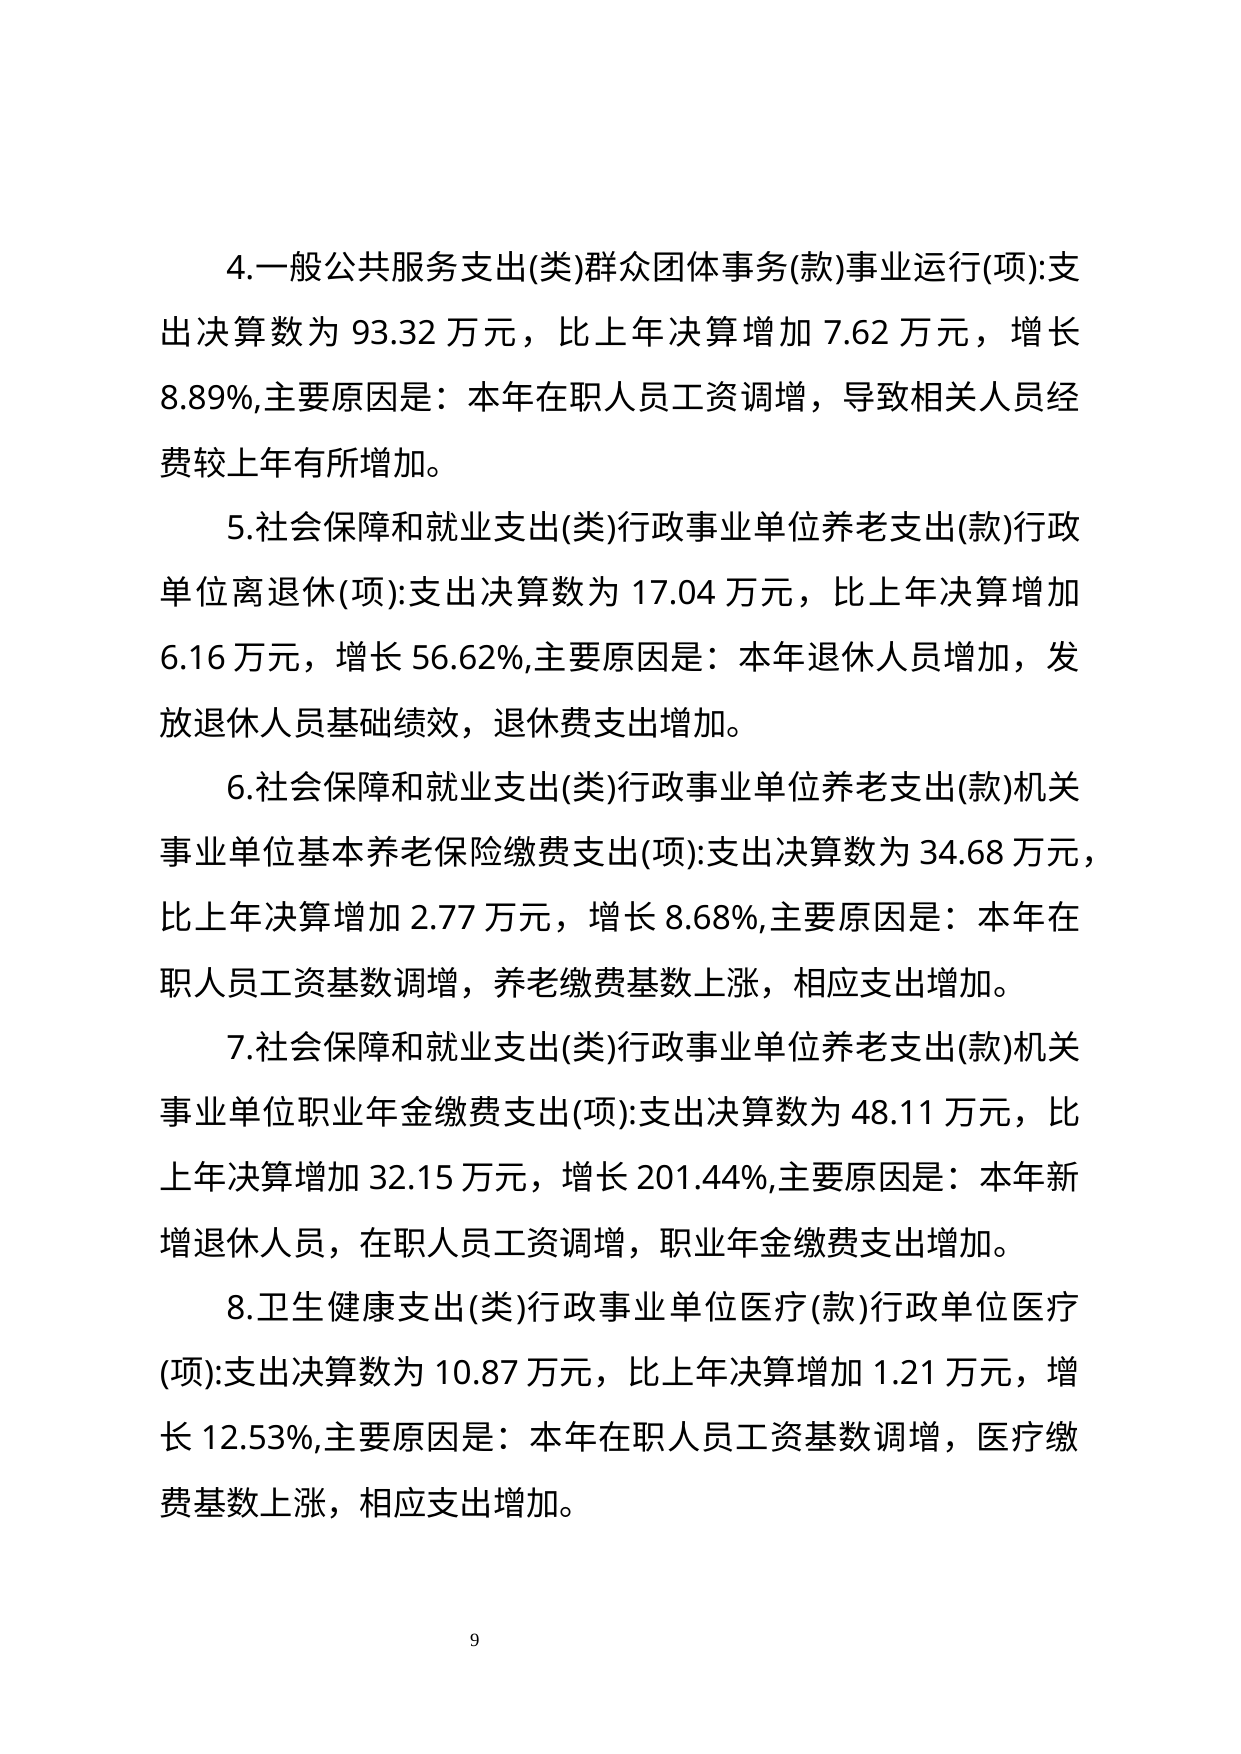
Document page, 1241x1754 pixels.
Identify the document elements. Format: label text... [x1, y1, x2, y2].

text 5.社会保障和就业支出(类)行政事业单位养老支出(款)行政单位离退休(项):支出决算数为17.04万元，比上年决算增加6.16万元，增长56.62%,主要原因是：本年退休人员增加，发放退休人员基础绩效，退休费支出增加。 [159, 493, 1081, 753]
text 8.卫生健康支出(类)行政事业单位医疗(款)行政单位医疗(项):支出决算数为10.87万元，比上年决算增加1.21万元，增长12.53%,主要原因是：本年在职人员工资基数调增，医疗缴费基数上涨，相应支出增加。 [159, 1273, 1081, 1533]
text 6.社会保障和就业支出(类)行政事业单位养老支出(款)机关事业单位基本养老保险缴费支出(项):支出决算数为34.68万元，比上年决算增加2.77万元，增长8.68%,主要原因是：本年在职人员工资基数调增，养老缴费基数上涨，相应支出增加。 [159, 753, 1081, 1013]
text 4.一般公共服务支出(类)群众团体事务(款)事业运行(项):支出决算数为93.32万元，比上年决算增加7.62万元，增长8.89%,主要原因是：本年在职人员工资调增，导致相关人员经费较上年有所增加。 [159, 233, 1081, 493]
text 7.社会保障和就业支出(类)行政事业单位养老支出(款)机关事业单位职业年金缴费支出(项):支出决算数为48.11万元，比上年决算增加32.15万元，增长201.44%,主要原因是：本年新增退休人员，在职人员工资调增，职业年金缴费支出增加。 [159, 1013, 1081, 1273]
